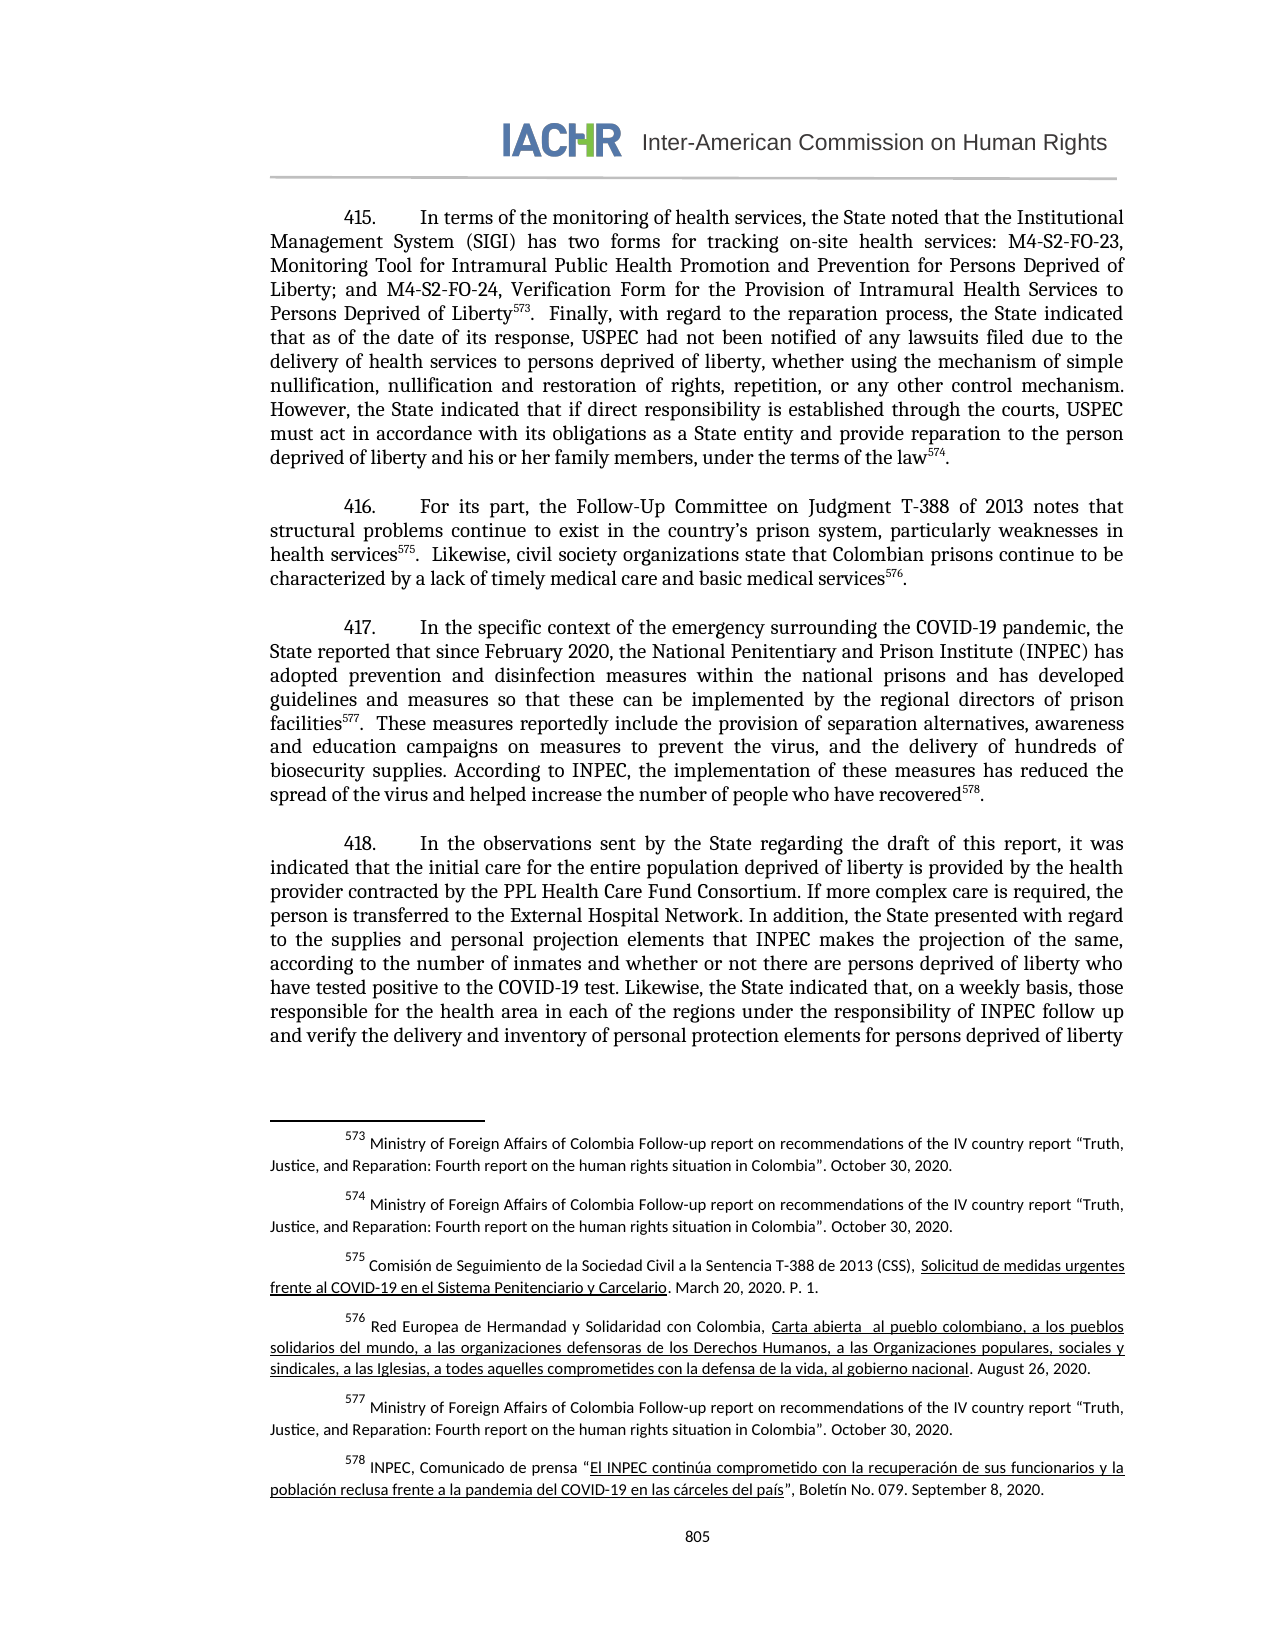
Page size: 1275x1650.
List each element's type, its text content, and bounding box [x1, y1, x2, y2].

list In the observations sent by the State regarding the draft of this report, it was indicated that the initial care for the entire population deprived of liberty is provided by the health provider contracted by the PPL Health Care Fund Consortium. If more complex care is required, the person is transferred to the External Hospital Network. In addition, the State presented with regard to the supplies and personal projection elements that INPEC makes the projection of the same, according to the number of inmates and whether or not there are persons deprived of liberty who have tested positive to the COVID-19 test. Likewise, the State indicated that, on a weekly basis, those responsible for the health area in each of the regions under the responsibility of INPEC follow up and verify the delivery and inventory of personal protection elements for persons deprived of liberty and, in the event that there is evidence of a shortage of protective elements, these must be provided immediately by the Consortium. [270, 832, 1125, 1048]
list In the specific context of the emergency surrounding the COVID-19 pandemic, the State reported that since February 2020, the National Penitentiary and Prison Institute (INPEC) has adopted prevention and disinfection measures within the national prisons and has developed guidelines and measures so that these can be implemented by the regional directors of prison facilities. These measures reportedly include the provision of separation alternatives, awareness and education campaigns on measures to prevent the virus, and the delivery of hundreds of biosecurity supplies. According to INPEC, the implementation of these measures has reduced the spread of the virus and helped increase the number of people who have recovered. [270, 615, 1125, 807]
list For its part, the Follow-Up Committee on Judgment T-388 of 2013 notes that structural problems continue to exist in the country’s prison system, particularly weaknesses in health services. Likewise, civil society organizations state that Colombian prisons continue to be characterized by a lack of timely medical care and basic medical services. [270, 494, 1125, 590]
picture [493, 113, 627, 168]
list In terms of the monitoring of health services, the State noted that the Institutional Management System (SIGI) has two forms for tracking on-site health services: M4-S2-FO-23, Monitoring Tool for Intramural Public Health Promotion and Prevention for Persons Deprived of Liberty; and M4-S2-FO-24, Verification Form for the Provision of Intramural Health Services to Persons Deprived of Liberty. Finally, with regard to the reparation process, the State indicated that as of the date of its response, USPEC had not been notified of any lawsuits filed due to the delivery of health services to persons deprived of liberty, whether using the mechanism of simple nullification, nullification and restoration of rights, repetition, or any other control mechanism. However, the State indicated that if direct responsibility is established through the courts, USPEC must act in accordance with its obligations as a State entity and provide reparation to the person deprived of liberty and his or her family members, under the terms of the law. [270, 206, 1125, 469]
